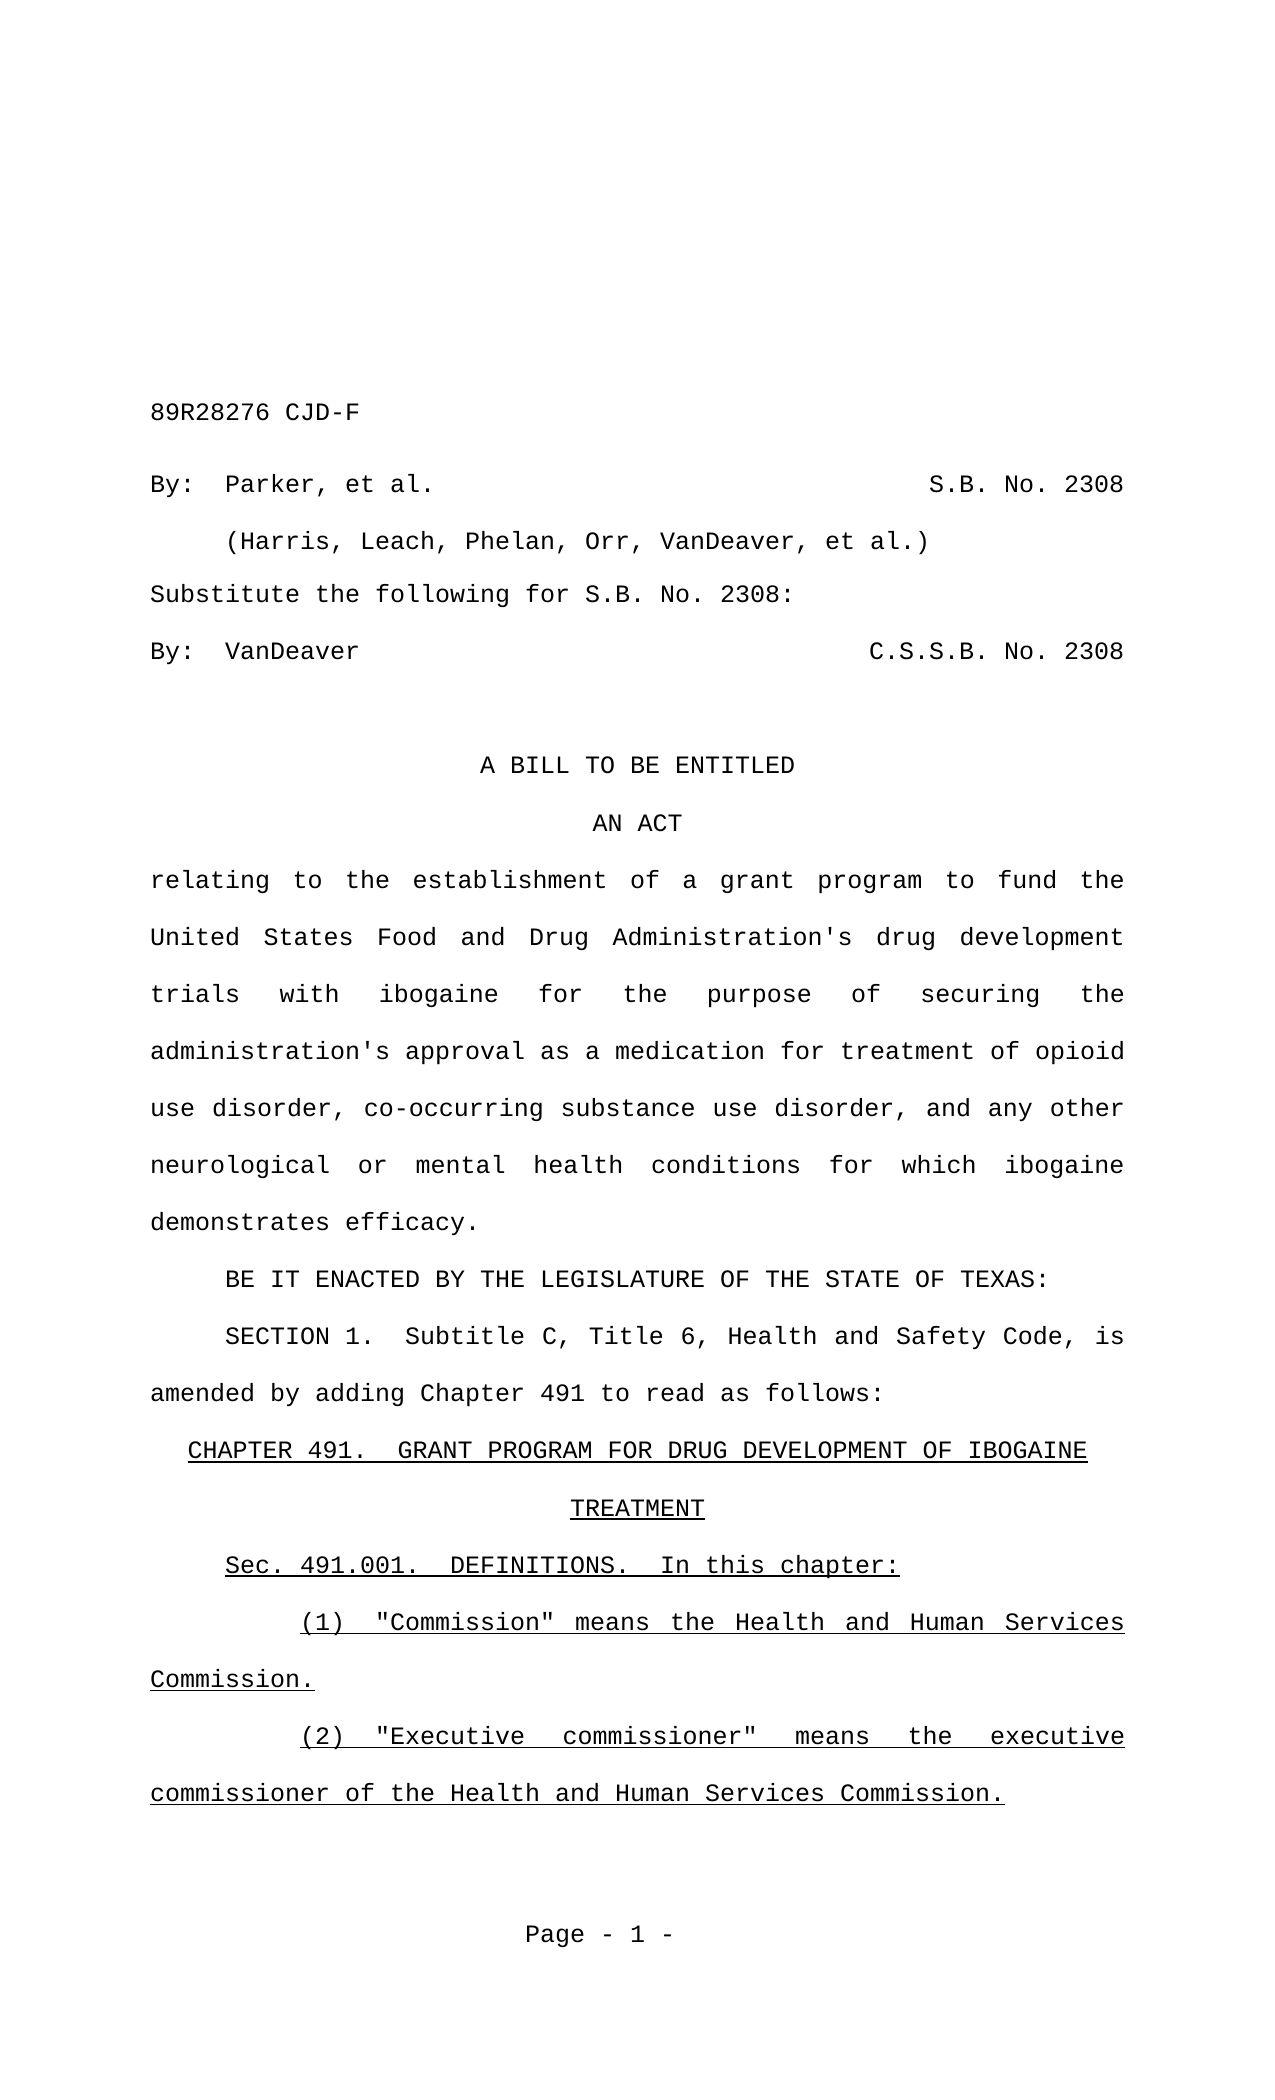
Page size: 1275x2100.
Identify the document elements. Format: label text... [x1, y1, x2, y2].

text CHAPTER 491. GRANT PROGRAM FOR DRUG DEVELOPMENT OF IBOGAINE TREATMENT [150, 1438, 1125, 1523]
text Sec. 491.001. DEFINITIONS. In this chapter: [150, 1552, 1125, 1581]
text By: VanDeaver C.S.S.B. No. 2308 [150, 639, 1125, 667]
text SECTION 1. Subtitle C, Title 6, Health and Safety Code, is amended by adding Chapter 491 to read as follows: [150, 1324, 1125, 1409]
text 89R28276 CJD-F [150, 399, 1125, 428]
text A BILL TO BE ENTITLED [150, 753, 1125, 781]
text By: Parker, et al. S.B. No. 2308 [150, 471, 1125, 499]
text BE IT ENACTED BY THE LEGISLATURE OF THE STATE OF TEXAS: [150, 1267, 1125, 1295]
text (2) "Executive commissioner" means the executive commissioner of the Health and Human Services Commission. [150, 1723, 1125, 1809]
text AN ACT [150, 810, 1125, 838]
text (Harris, Leach, Phelan, Orr, VanDeaver, et al.) [150, 528, 1125, 557]
text relating to the establishment of a grant program to fund the United States Food and Drug Administration's drug development trials with ibogaine for the purpose of securing the administration's approval as a medication for treatment of opioid use disorder, co-occurring substance use disorder, and any other neurological or mental health conditions for which ibogaine demonstrates efficacy. [150, 867, 1125, 1238]
text (1) "Commission" means the Health and Human Services Commission. [150, 1609, 1125, 1695]
text Substitute the following for S.B. No. 2308: [150, 582, 1125, 610]
